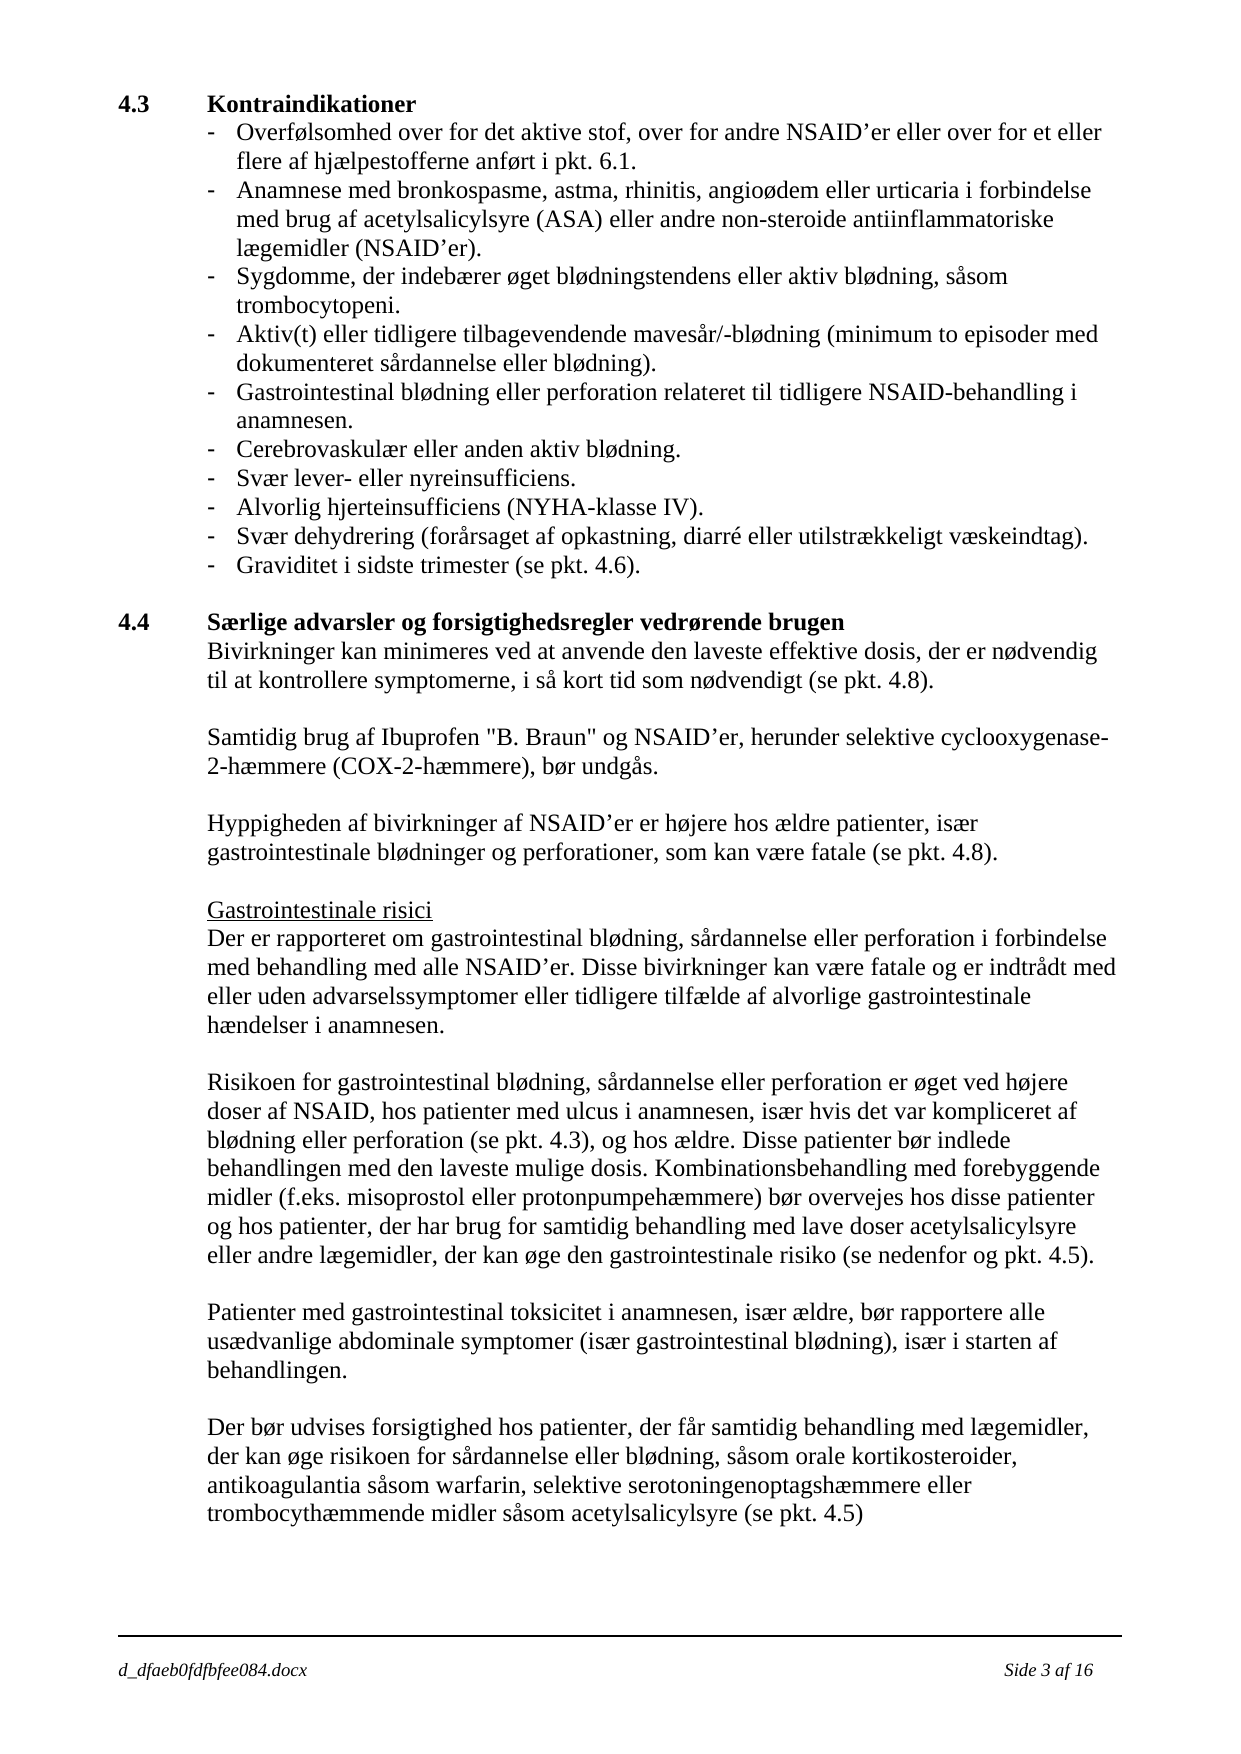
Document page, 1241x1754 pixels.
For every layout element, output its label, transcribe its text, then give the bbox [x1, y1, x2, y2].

text 4.4 Særlige advarsler og forsigtighedsregler vedrørende brugen [118, 607, 1122, 636]
list Alvorlig hjerteinsufficiens (NYHA-klasse IV). [207, 492, 1122, 521]
list Graviditet i sidste trimester (se pkt. 4.6). [207, 549, 1122, 578]
text Der er rapporteret om gastrointestinal blødning, sårdannelse eller perforation i forbindelse med behandling med alle NSAID’er. Disse bivirkninger kan være fatale og er indtrådt med eller uden advarselssymptomer eller tidligere tilfælde af alvorlige gastrointestinale hændelser i anamnesen. [207, 923, 1122, 1038]
list Cerebrovaskulær eller anden aktiv blødning. [207, 434, 1122, 463]
list Anamnese med bronkospasme, astma, rhinitis, angioødem eller urticaria i forbindelse med brug af acetylsalicylsyre (ASA) eller andre non-steroide antiinflammatoriske lægemidler (NSAID’er). [207, 175, 1122, 261]
list Overfølsomhed over for det aktive stof, over for andre NSAID’er eller over for et eller flere af hjælpestofferne anført i pkt. 6.1. [207, 117, 1122, 175]
list Svær dehydrering (forårsaget af opkastning, diarré eller utilstrækkeligt væskeindtag). [207, 521, 1122, 549]
text 4.3 Kontraindikationer [118, 89, 1122, 117]
list Gastrointestinal blødning eller perforation relateret til tidligere NSAID-behandling i anamnesen. [207, 377, 1122, 434]
list Svær lever- eller nyreinsufficiens. [207, 463, 1122, 492]
text Samtidig brug af Ibuprofen "B. Braun" og NSAID’er, herunder selektive cyclooxygenase-2-hæmmere (COX-2-hæmmere), bør undgås. [207, 722, 1122, 780]
text Der bør udvises forsigtighed hos patienter, der får samtidig behandling med lægemidler, der kan øge risikoen for sårdannelse eller blødning, såsom orale kortikosteroider, antikoagulantia såsom warfarin, selektive serotoningenoptagshæmmere eller trombocythæmmende midler såsom acetylsalicylsyre (se pkt. 4.5) [207, 1412, 1122, 1527]
text Patienter med gastrointestinal toksicitet i anamnesen, især ældre, bør rapportere alle usædvanlige abdominale symptomer (især gastrointestinal blødning), især i starten af behandlingen. [207, 1297, 1122, 1383]
text Hyppigheden af bivirkninger af NSAID’er er højere hos ældre patienter, især gastrointestinale blødninger og perforationer, som kan være fatale (se pkt. 4.8). [207, 808, 1122, 866]
list Aktiv(t) eller tidligere tilbagevendende mavesår/-blødning (minimum to episoder med dokumenteret sårdannelse eller blødning). [207, 319, 1122, 377]
list Sygdomme, der indebærer øget blødningstendens eller aktiv blødning, såsom trombocytopeni. [207, 261, 1122, 319]
text Risikoen for gastrointestinal blødning, sårdannelse eller perforation er øget ved højere doser af NSAID, hos patienter med ulcus i anamnesen, især hvis det var kompliceret af blødning eller perforation (se pkt. 4.3), og hos ældre. Disse patienter bør indlede behandlingen med den laveste mulige dosis. Kombinationsbehandling med forebyggende midler (f.eks. misoprostol eller protonpumpehæmmere) bør overvejes hos disse patienter og hos patienter, der har brug for samtidig behandling med lave doser acetylsalicylsyre eller andre lægemidler, der kan øge den gastrointestinale risiko (se nedenfor og pkt. 4.5). [207, 1067, 1122, 1268]
text Bivirkninger kan minimeres ved at anvende den laveste effektive dosis, der er nødvendig til at kontrollere symptomerne, i så kort tid som nødvendigt (se pkt. 4.8). [207, 636, 1122, 693]
text Gastrointestinale risici [207, 895, 1122, 923]
